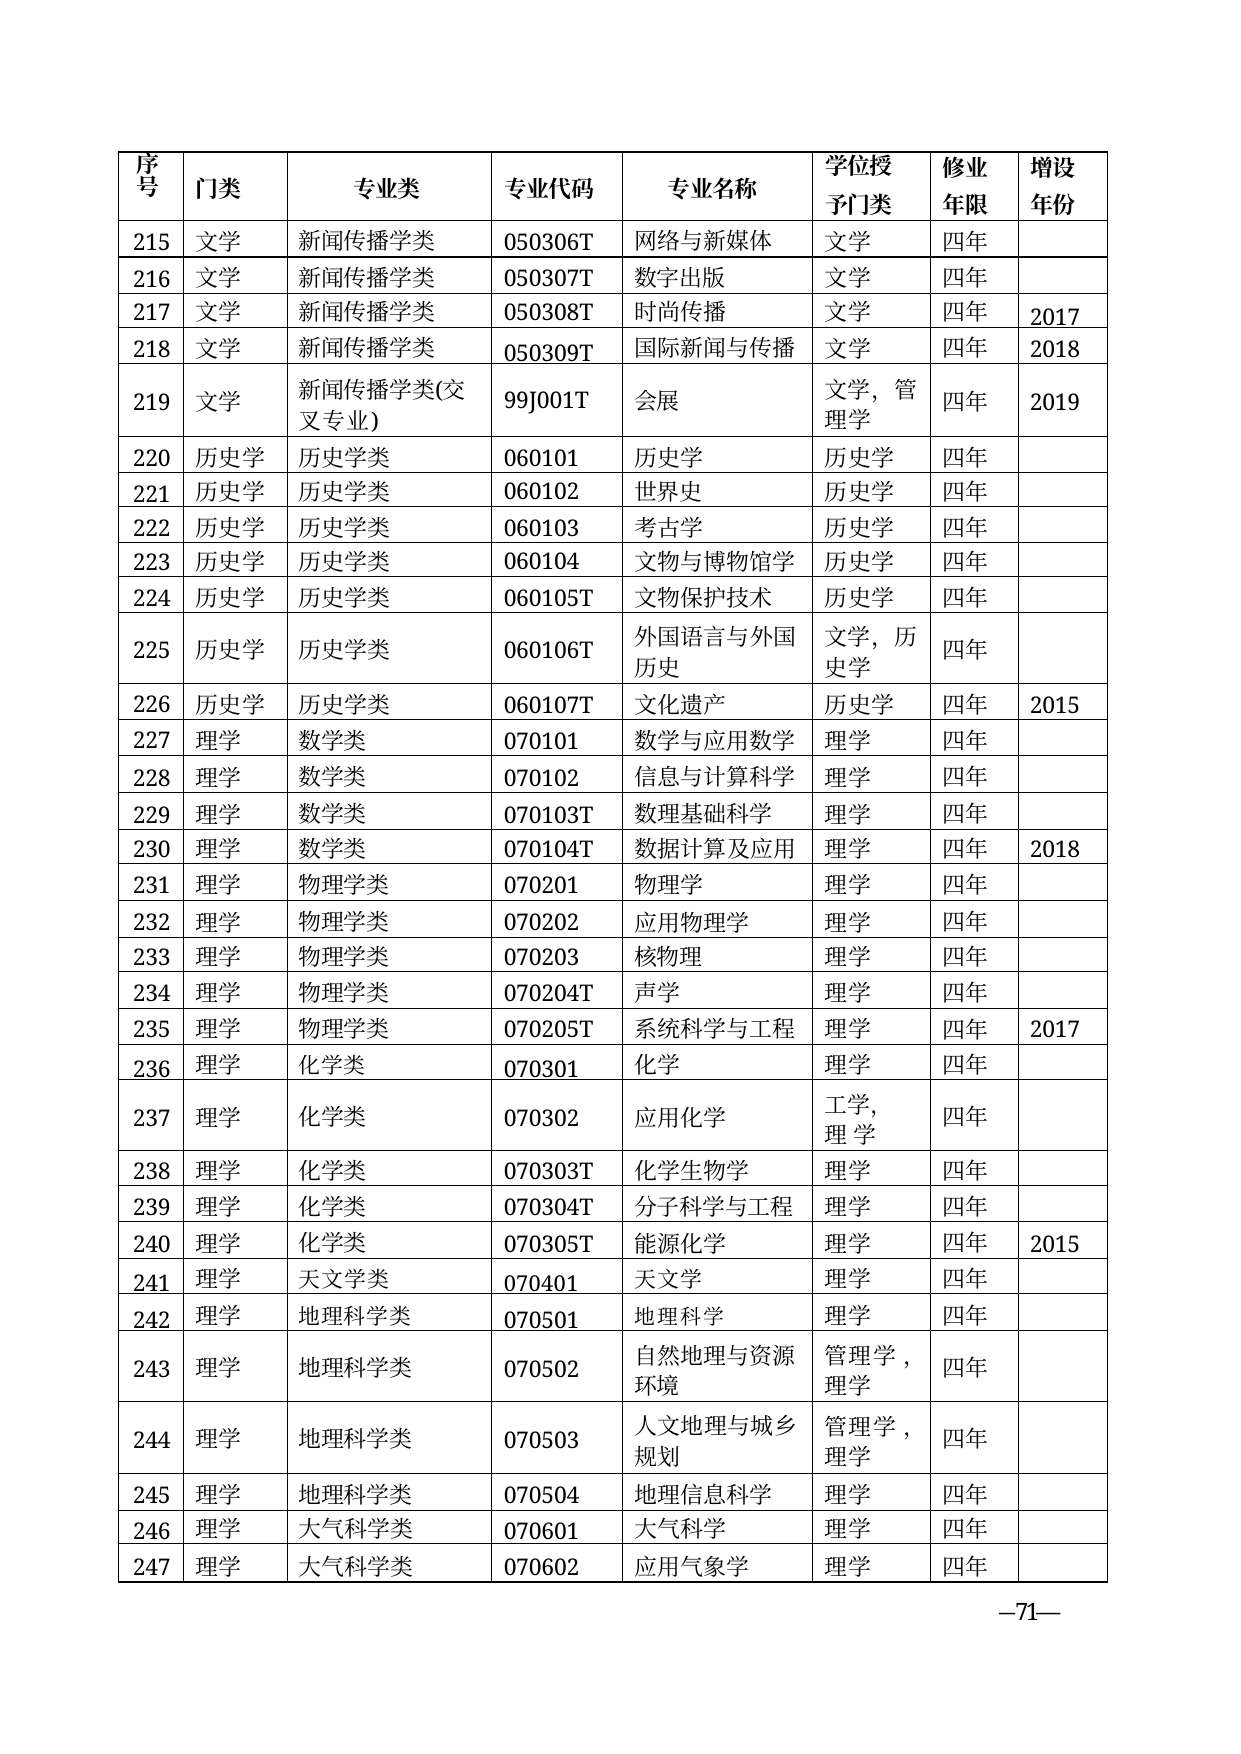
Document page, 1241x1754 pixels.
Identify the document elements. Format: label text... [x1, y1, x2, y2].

table_cell 070601 [492, 1511, 622, 1543]
table_cell 四年 [931, 1294, 1018, 1330]
table_cell 220 [119, 437, 183, 472]
table_cell 四年 [931, 1402, 1018, 1472]
table_cell 四年 [931, 938, 1018, 971]
table_cell 理学 [813, 864, 930, 900]
table_cell 历史学 [813, 543, 930, 576]
table_cell [1019, 1259, 1107, 1293]
table_cell 文学 [184, 364, 287, 436]
table_cell 理学 [184, 756, 287, 792]
table_cell 文物与博物馆学 [623, 543, 812, 576]
table_cell 247 [119, 1544, 183, 1581]
table_cell [1019, 938, 1107, 971]
table_cell 237 [119, 1080, 183, 1150]
table_cell 历史学类 [288, 613, 491, 683]
table_cell 070104T [492, 830, 622, 863]
table_cell 070201 [492, 864, 622, 900]
table_cell 070304T [492, 1186, 622, 1221]
table_cell 四年 [931, 613, 1018, 683]
table_cell 数学类 [288, 793, 491, 829]
table_cell 233 [119, 938, 183, 971]
table_cell 070502 [492, 1331, 622, 1401]
table_cell 物理学类 [288, 972, 491, 1008]
table_header 序号 [119, 153, 183, 220]
table_cell 228 [119, 756, 183, 792]
table_cell 文学 [813, 328, 930, 363]
table_cell 240 [119, 1222, 183, 1258]
table_cell 工学，理 学 [813, 1080, 930, 1150]
table_cell 地理信息科学 [623, 1474, 812, 1509]
table_cell 文学，管 理学 [813, 364, 930, 436]
table_cell 理学 [184, 1186, 287, 1221]
table_cell 文学，历 史学 [813, 613, 930, 683]
table_cell [1019, 864, 1107, 900]
table_cell 理学 [813, 1045, 930, 1079]
table_cell 070301 [492, 1045, 622, 1079]
table_cell 系统科学与工程 [623, 1009, 812, 1043]
table_cell [1019, 1511, 1107, 1543]
table_cell 222 [119, 507, 183, 542]
table_cell 化学类 [288, 1186, 491, 1221]
table_cell 070504 [492, 1474, 622, 1509]
table_cell [1019, 1331, 1107, 1401]
table_cell 分子科学与工程 [623, 1186, 812, 1221]
table_cell 新闻传播学类 [288, 328, 491, 363]
table_cell 244 [119, 1402, 183, 1472]
table_cell 理学 [184, 1259, 287, 1293]
table_cell 070101 [492, 720, 622, 755]
table_cell 2015 [1019, 1222, 1107, 1258]
table_cell 数理基础科学 [623, 793, 812, 829]
table_cell 227 [119, 720, 183, 755]
table_cell [1019, 756, 1107, 792]
table_cell 070503 [492, 1402, 622, 1472]
table_cell 四年 [931, 258, 1018, 293]
table_cell 2017 [1019, 1009, 1107, 1043]
table_cell 大气科学 [623, 1511, 812, 1543]
table_cell 文学 [184, 294, 287, 327]
table_cell 信息与计算科学 [623, 756, 812, 792]
table_cell 226 [119, 684, 183, 719]
table_cell 文学 [813, 221, 930, 256]
table_cell 070501 [492, 1294, 622, 1330]
table_cell 历史学类 [288, 437, 491, 472]
table_cell 文学 [813, 294, 930, 327]
table_cell 四年 [931, 1544, 1018, 1581]
table_cell 历史学 [184, 437, 287, 472]
table_cell 地理科学 [623, 1294, 812, 1330]
table_cell 四年 [931, 756, 1018, 792]
table_cell 历史学 [623, 437, 812, 472]
table_cell 理学 [813, 1474, 930, 1509]
table_cell 化学类 [288, 1222, 491, 1258]
table_cell 四年 [931, 1474, 1018, 1509]
table_cell 050306T [492, 221, 622, 256]
table_cell [1019, 1080, 1107, 1150]
table_cell 理学 [184, 1402, 287, 1472]
table_cell 物理学 [623, 864, 812, 900]
table_cell 历史学 [813, 684, 930, 719]
table_cell [1019, 577, 1107, 612]
table_cell 地理科学类 [288, 1402, 491, 1472]
table_cell 文学 [184, 328, 287, 363]
table_cell 060104 [492, 543, 622, 576]
table_cell 217 [119, 294, 183, 327]
table_cell 新闻传播学类 [288, 294, 491, 327]
table_cell 四年 [931, 1151, 1018, 1185]
table_cell 070205T [492, 1009, 622, 1043]
table_cell 历史学 [184, 473, 287, 506]
table_cell [1019, 221, 1107, 256]
table_cell 理学 [184, 1544, 287, 1581]
table_cell 四年 [931, 1511, 1018, 1543]
table_cell 理学 [184, 1222, 287, 1258]
table_cell 会展 [623, 364, 812, 436]
table_cell 理学 [184, 1080, 287, 1150]
table_cell 216 [119, 258, 183, 293]
table_cell 四年 [931, 720, 1018, 755]
table_cell 地理科学类 [288, 1331, 491, 1401]
table_cell 应用化学 [623, 1080, 812, 1150]
table_cell 理学 [184, 938, 287, 971]
table_cell [1019, 543, 1107, 576]
table_cell 化学类 [288, 1080, 491, 1150]
table_cell 235 [119, 1009, 183, 1043]
table_cell [1019, 1045, 1107, 1079]
table_cell 理学 [184, 972, 287, 1008]
table_header 专业类 [288, 153, 491, 220]
table_cell 236 [119, 1045, 183, 1079]
table_cell 理学 [813, 1511, 930, 1543]
table_cell 理学 [813, 1259, 930, 1293]
table_cell 215 [119, 221, 183, 256]
table_cell 224 [119, 577, 183, 612]
table_cell 四年 [931, 1045, 1018, 1079]
table_cell 理学 [813, 1186, 930, 1221]
table_cell 文物保护技术 [623, 577, 812, 612]
table_cell [1019, 258, 1107, 293]
table_cell 天文学 [623, 1259, 812, 1293]
table_cell 历史学 [184, 543, 287, 576]
table_cell 历史学类 [288, 543, 491, 576]
table_cell 99J001T [492, 364, 622, 436]
table_cell 网络与新媒体 [623, 221, 812, 256]
table_cell 234 [119, 972, 183, 1008]
table_cell 229 [119, 793, 183, 829]
table_cell 230 [119, 830, 183, 863]
table_cell 050308T [492, 294, 622, 327]
table_cell 文学 [184, 258, 287, 293]
table_cell 070302 [492, 1080, 622, 1150]
table_cell 大气科学类 [288, 1511, 491, 1543]
table_cell [1019, 507, 1107, 542]
table_cell [1019, 1294, 1107, 1330]
table_cell 050307T [492, 258, 622, 293]
table_cell 理学 [813, 1544, 930, 1581]
table_cell 理学 [813, 1222, 930, 1258]
table_cell 能源化学 [623, 1222, 812, 1258]
table_cell 理学 [813, 830, 930, 863]
table_cell [1019, 1402, 1107, 1472]
table_cell 新闻传播学类 [288, 258, 491, 293]
table_cell 理学 [813, 938, 930, 971]
table_cell 239 [119, 1186, 183, 1221]
table_cell 理学 [184, 1331, 287, 1401]
table_cell 2018 [1019, 830, 1107, 863]
table_cell 四年 [931, 1259, 1018, 1293]
table_cell 四年 [931, 1009, 1018, 1043]
table_header 专业名称 [623, 153, 812, 220]
table_cell 四年 [931, 473, 1018, 506]
table_cell 化学类 [288, 1151, 491, 1185]
table_cell 理学 [813, 720, 930, 755]
table_cell 管理学 ， 理学 [813, 1402, 930, 1472]
table_cell 246 [119, 1511, 183, 1543]
table_cell 四年 [931, 830, 1018, 863]
table_cell 物理学类 [288, 938, 491, 971]
table_cell [1019, 1474, 1107, 1509]
table_cell 理学 [184, 864, 287, 900]
table_cell 2017 [1019, 294, 1107, 327]
table_cell 221 [119, 473, 183, 506]
table_header 增设 年份 [1019, 153, 1107, 220]
table_cell 070102 [492, 756, 622, 792]
table_cell 2015 [1019, 684, 1107, 719]
table_cell 四年 [931, 328, 1018, 363]
table_cell [1019, 473, 1107, 506]
table_cell 050309T [492, 328, 622, 363]
table_cell 数字出版 [623, 258, 812, 293]
table_cell 天文学类 [288, 1259, 491, 1293]
table_cell 四年 [931, 1331, 1018, 1401]
table_cell 理学 [813, 972, 930, 1008]
table_cell 070602 [492, 1544, 622, 1581]
table_cell 四年 [931, 901, 1018, 937]
table_cell 2019 [1019, 364, 1107, 436]
table_cell 理学 [184, 830, 287, 863]
table_cell 225 [119, 613, 183, 683]
table_cell 历史学类 [288, 684, 491, 719]
table_header 修业 年限 [931, 153, 1018, 220]
table_cell 070204T [492, 972, 622, 1008]
table_cell 物理学类 [288, 901, 491, 937]
table_cell 化学生物学 [623, 1151, 812, 1185]
table_cell [1019, 1544, 1107, 1581]
table_cell 新闻传播学类(交 叉专业) [288, 364, 491, 436]
table_cell 历史学类 [288, 507, 491, 542]
table_cell [1019, 613, 1107, 683]
table_cell 理学 [184, 1009, 287, 1043]
table_cell 大气科学类 [288, 1544, 491, 1581]
table_cell 070303T [492, 1151, 622, 1185]
table_cell [1019, 1151, 1107, 1185]
table_cell [1019, 720, 1107, 755]
table_header 专业代码 [492, 153, 622, 220]
table_cell 238 [119, 1151, 183, 1185]
table_cell 理学 [184, 1151, 287, 1185]
table_cell 223 [119, 543, 183, 576]
table_cell 数据计算及应用 [623, 830, 812, 863]
table_cell 文学 [184, 221, 287, 256]
table_cell 新闻传播学类 [288, 221, 491, 256]
table_cell 物理学类 [288, 1009, 491, 1043]
table_cell 应用气象学 [623, 1544, 812, 1581]
table_cell 物理学类 [288, 864, 491, 900]
table_cell 四年 [931, 1080, 1018, 1150]
table_cell 四年 [931, 1222, 1018, 1258]
table_cell 四年 [931, 294, 1018, 327]
table_header 学位授 予门类 [813, 153, 930, 220]
table_cell 考古学 [623, 507, 812, 542]
table_cell 地理科学类 [288, 1474, 491, 1509]
table_cell 060101 [492, 437, 622, 472]
table_cell 理学 [184, 720, 287, 755]
table_cell 自然地理与资源 环境 [623, 1331, 812, 1401]
table_header 门类 [184, 153, 287, 220]
table_cell 历史学类 [288, 577, 491, 612]
table_cell 231 [119, 864, 183, 900]
table_cell 声学 [623, 972, 812, 1008]
table_cell 060102 [492, 473, 622, 506]
table_cell 理学 [813, 1151, 930, 1185]
table_cell 管理学 ， 理学 [813, 1331, 930, 1401]
table_cell 化学类 [288, 1045, 491, 1079]
table_cell 文学 [813, 258, 930, 293]
table_cell [1019, 901, 1107, 937]
table_cell 历史学 [184, 507, 287, 542]
table_cell 数学类 [288, 830, 491, 863]
table_cell 世界史 [623, 473, 812, 506]
table_cell 理学 [813, 1009, 930, 1043]
table_cell 外国语言与外国 历史 [623, 613, 812, 683]
table_cell 历史学 [813, 437, 930, 472]
table_cell 四年 [931, 1186, 1018, 1221]
table_cell 060106T [492, 613, 622, 683]
table_cell 070203 [492, 938, 622, 971]
table_cell 241 [119, 1259, 183, 1293]
table_cell 历史学类 [288, 473, 491, 506]
table_cell 四年 [931, 364, 1018, 436]
table_cell 243 [119, 1331, 183, 1401]
table_cell 四年 [931, 577, 1018, 612]
table_cell 219 [119, 364, 183, 436]
table_cell 四年 [931, 684, 1018, 719]
table_cell 四年 [931, 543, 1018, 576]
table_cell [1019, 972, 1107, 1008]
table_cell 数学与应用数学 [623, 720, 812, 755]
table_cell 地理科学类 [288, 1294, 491, 1330]
table_cell 理学 [813, 793, 930, 829]
table_cell 历史学 [184, 613, 287, 683]
table_cell 历史学 [184, 684, 287, 719]
table_cell 2018 [1019, 328, 1107, 363]
table_cell 历史学 [184, 577, 287, 612]
table_cell 化学 [623, 1045, 812, 1079]
table_cell 218 [119, 328, 183, 363]
table_cell 060105T [492, 577, 622, 612]
table_cell 人文地理与城乡 规划 [623, 1402, 812, 1472]
table_cell 时尚传播 [623, 294, 812, 327]
table_cell [1019, 437, 1107, 472]
table_cell 070202 [492, 901, 622, 937]
table_cell 四年 [931, 221, 1018, 256]
table_cell 理学 [813, 756, 930, 792]
table_cell 四年 [931, 793, 1018, 829]
table_cell 数学类 [288, 756, 491, 792]
table_cell 070401 [492, 1259, 622, 1293]
table_cell 理学 [184, 1474, 287, 1509]
table_cell 060103 [492, 507, 622, 542]
table_cell 242 [119, 1294, 183, 1330]
table_cell 理学 [184, 1511, 287, 1543]
table_cell 理学 [184, 1294, 287, 1330]
table_cell 核物理 [623, 938, 812, 971]
table_cell 理学 [813, 901, 930, 937]
table_cell 理学 [184, 901, 287, 937]
table_cell 理学 [813, 1294, 930, 1330]
table_cell 文化遗产 [623, 684, 812, 719]
table_cell 060107T [492, 684, 622, 719]
table_cell 理学 [184, 1045, 287, 1079]
table_cell 四年 [931, 972, 1018, 1008]
table_cell 245 [119, 1474, 183, 1509]
table_cell [1019, 1186, 1107, 1221]
table_cell 070103T [492, 793, 622, 829]
table_cell 四年 [931, 864, 1018, 900]
table_cell [1019, 793, 1107, 829]
table_cell 理学 [184, 793, 287, 829]
table_cell 232 [119, 901, 183, 937]
table_cell 国际新闻与传播 [623, 328, 812, 363]
table_cell 应用物理学 [623, 901, 812, 937]
table_cell 历史学 [813, 473, 930, 506]
table_cell 四年 [931, 507, 1018, 542]
table_cell 数学类 [288, 720, 491, 755]
table_cell 历史学 [813, 507, 930, 542]
table_cell 四年 [931, 437, 1018, 472]
table_cell 历史学 [813, 577, 930, 612]
table_cell 070305T [492, 1222, 622, 1258]
